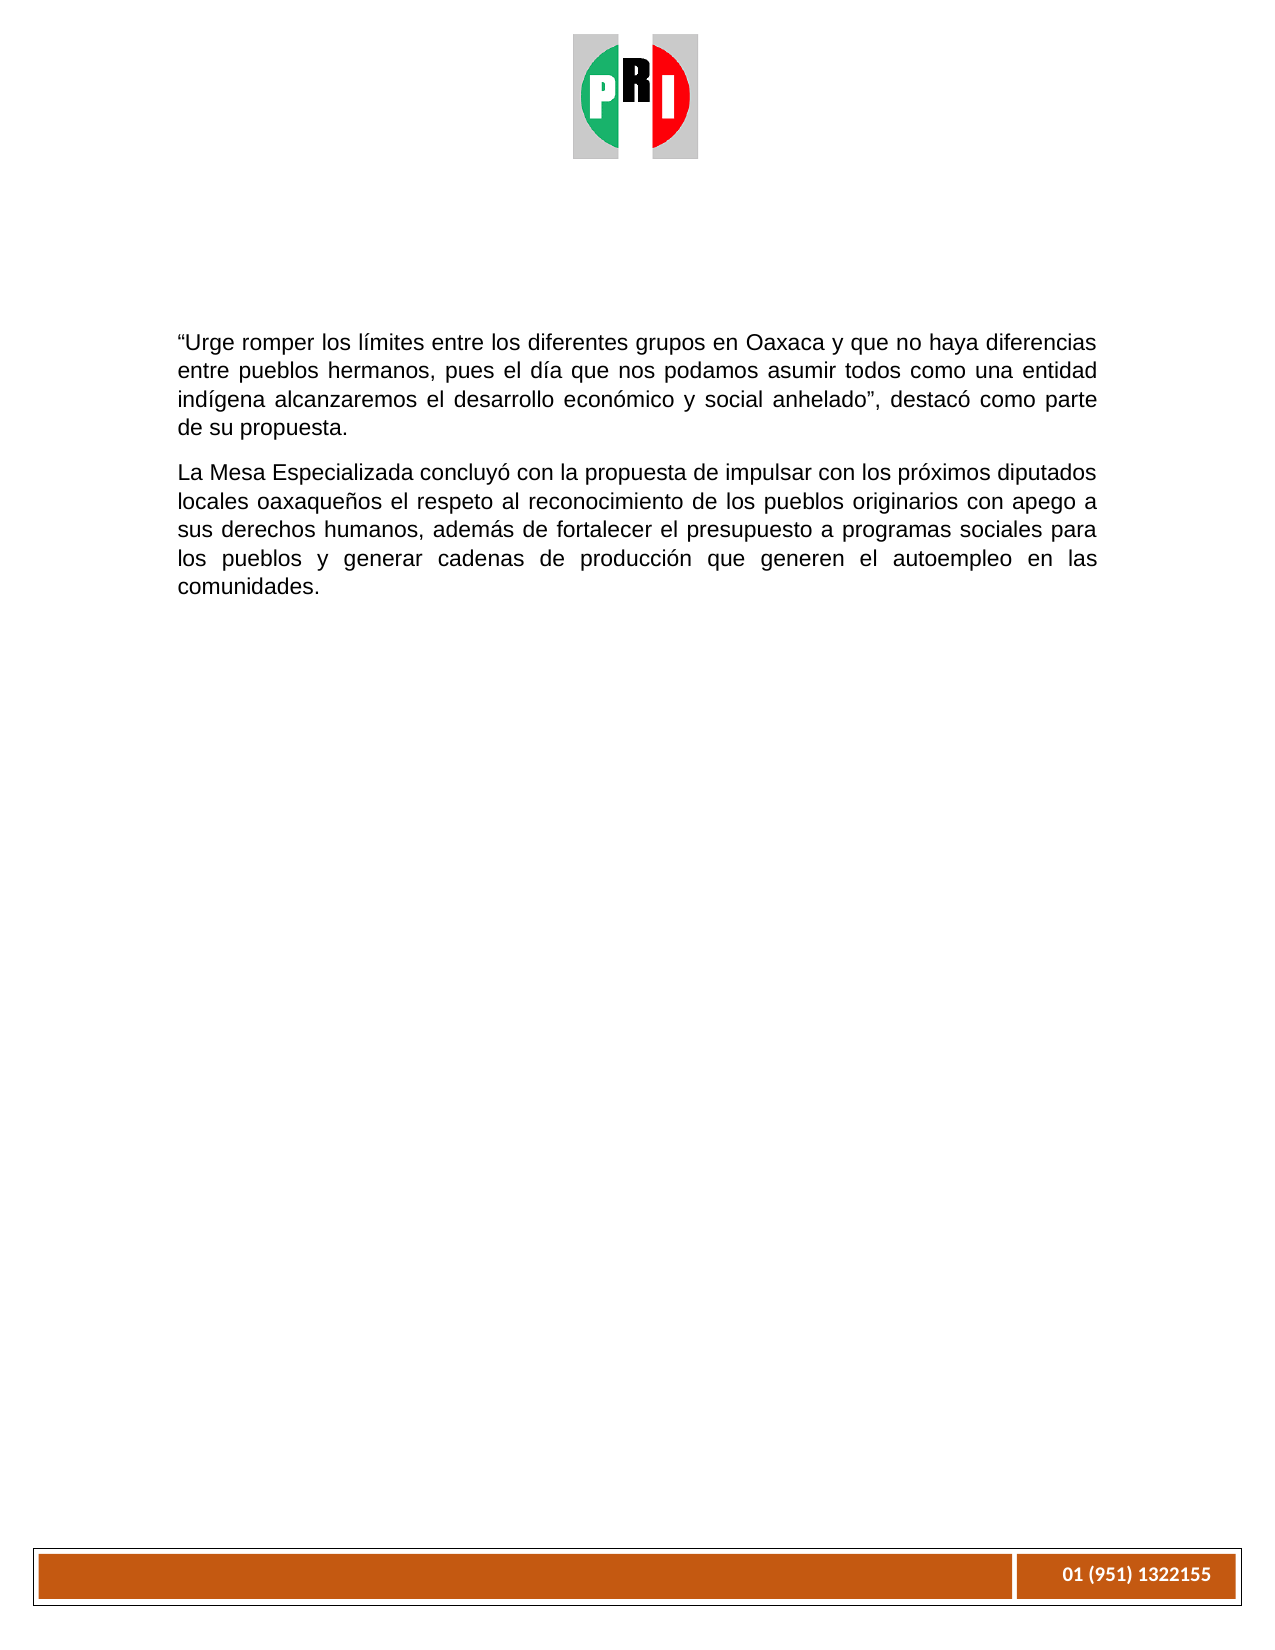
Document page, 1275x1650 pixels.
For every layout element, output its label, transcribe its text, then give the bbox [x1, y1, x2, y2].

picture [564, 25, 707, 166]
text La Mesa Especializada concluyó con la propuesta de impulsar con los próximos diputados locales oaxaqueños el respeto al reconocimiento de los pueblos originarios con apego a sus derechos humanos, además de fortalecer el presupuesto a programas sociales para los pueblos y generar cadenas de producción que generen el autoempleo en las comunidades. [177, 459, 1098, 599]
text “Urge romper los límites entre los diferentes grupos en Oaxaca y que no haya diferencias entre pueblos hermanos, pues el día que nos podamos asumir todos como una entidad indígena alcanzaremos el desarrollo económico y social anhelado”, destacó como parte de su propuesta. [177, 329, 1098, 441]
